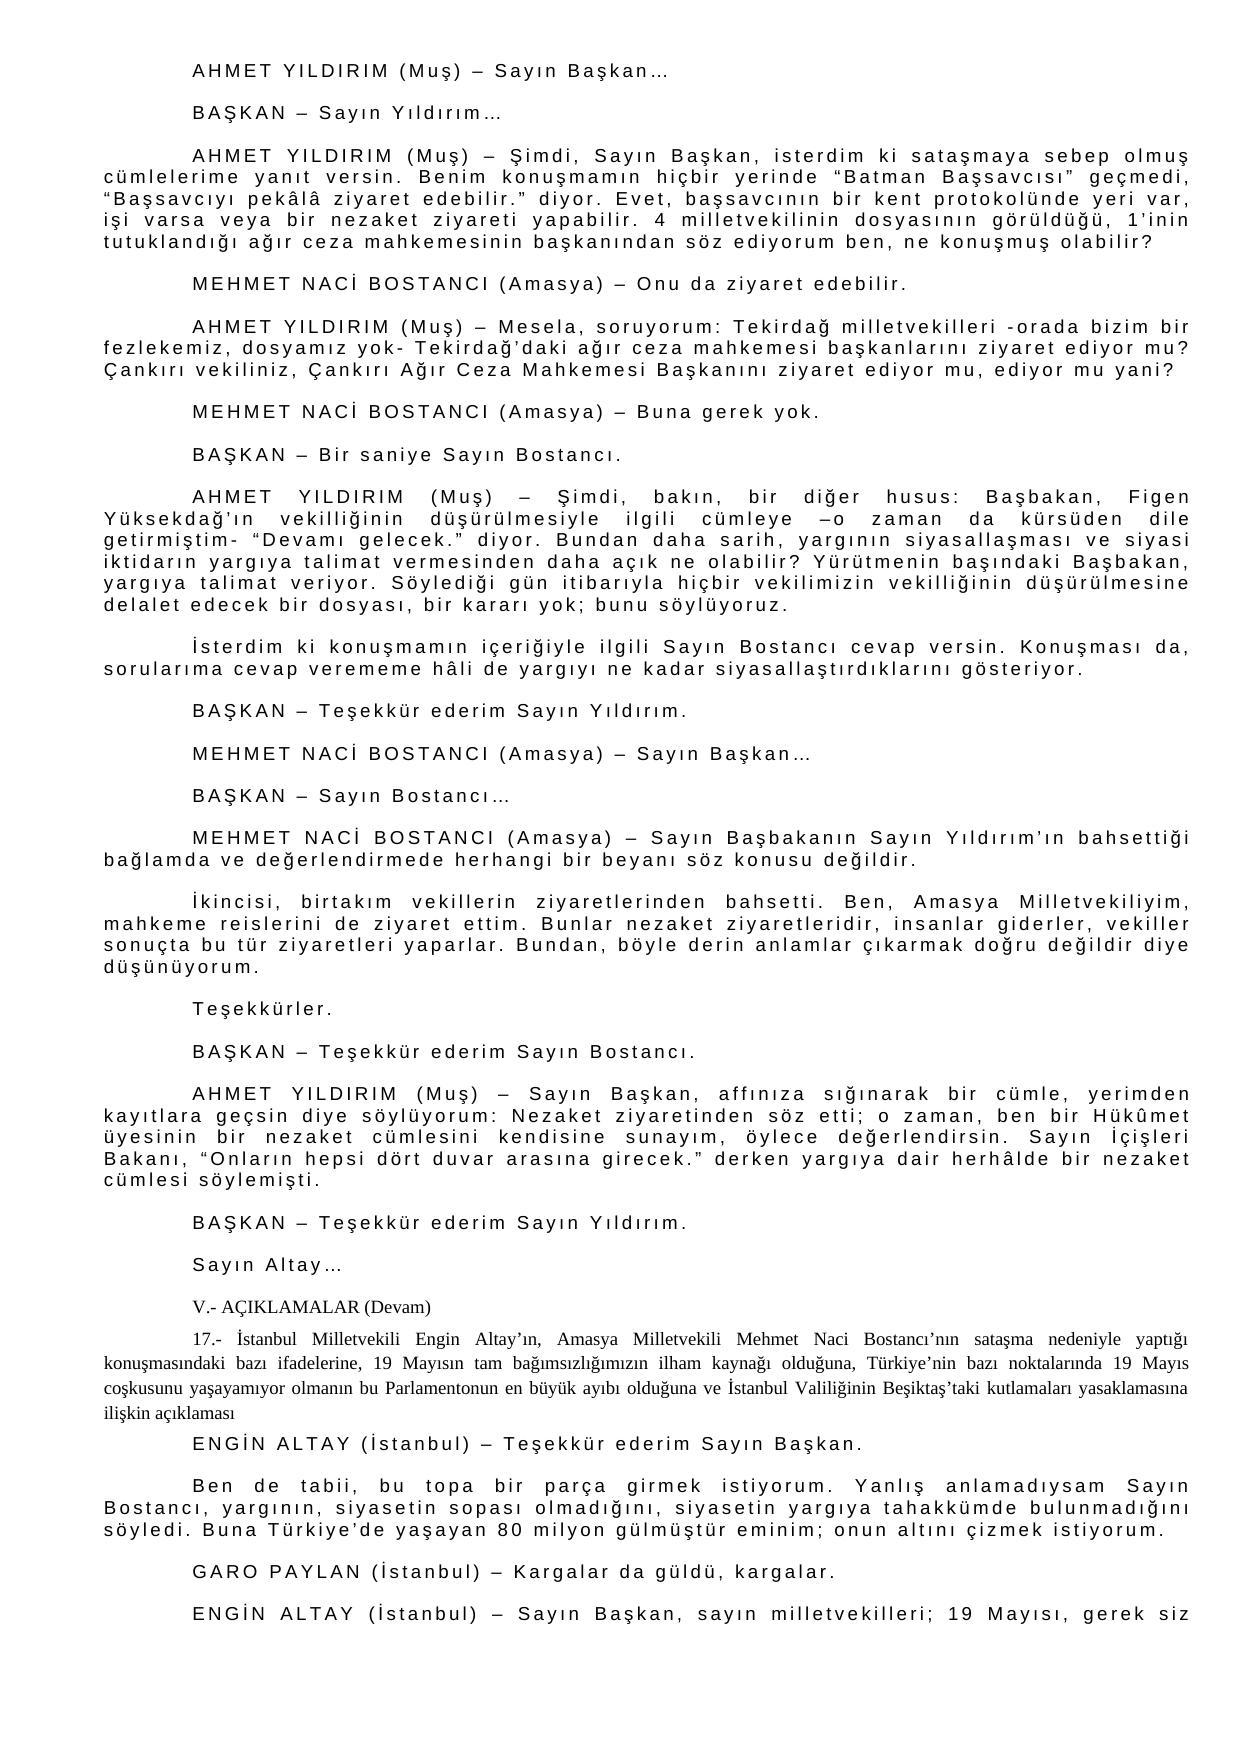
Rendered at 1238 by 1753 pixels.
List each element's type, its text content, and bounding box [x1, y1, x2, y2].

text BAŞKAN – Sayın Yıldırım… [103, 102, 1190, 124]
text 17.- İstanbul Milletvekili Engin Altay’ın, Amasya Milletvekili Mehmet Naci Bostancı’nın sataşma nedeniyle yaptığı konuşmasındaki bazı ifadelerine, 19 Mayısın tam bağımsızlığımızın ilham kaynağı olduğuna, Türkiye’nin bazı noktalarında 19 Mayıs coşkusunu yaşayamıyor olmanın bu Parlamentonun en büyük ayıbı olduğuna ve İstanbul Valiliğinin Beşiktaş’taki kutlamaları yasaklamasına ilişkin açıklaması [103, 1327, 1190, 1423]
text MEHMET NACİ BOSTANCI (Amasya) – Sayın Başkan… [103, 742, 1190, 764]
text GARO PAYLAN (İstanbul) – Kargalar da güldü, kargalar. [103, 1561, 1190, 1582]
text Teşekkürler. [103, 998, 1190, 1020]
text AHMET YILDIRIM (Muş) – Sayın Başkan, affınıza sığınarak bir cümle, yerimden kayıtlara geçsin diye söylüyorum: Nezaket ziyaretinden söz etti; o zaman, ben bir Hükûmet üyesinin bir nezaket cümlesini kendisine sunayım, öylece değerlendirsin. Sayın İçişleri Bakanı, “Onların hepsi dört duvar arasına girecek.” derken yargıya dair herhâlde bir nezaket cümlesi söylemişti. [103, 1083, 1190, 1191]
text BAŞKAN – Teşekkür ederim Sayın Yıldırım. [103, 700, 1190, 722]
text MEHMET NACİ BOSTANCI (Amasya) – Onu da ziyaret edebilir. [103, 273, 1190, 295]
text İsterdim ki konuşmamın içeriğiyle ilgili Sayın Bostancı cevap versin. Konuşması da, sorularıma cevap verememe hâli de yargıyı ne kadar siyasallaştırdıklarını gösteriyor. [103, 636, 1190, 679]
text BAŞKAN – Teşekkür ederim Sayın Bostancı. [103, 1041, 1190, 1062]
text İkincisi, birtakım vekillerin ziyaretlerinden bahsetti. Ben, Amasya Milletvekiliyim, mahkeme reislerini de ziyaret ettim. Bunlar nezaket ziyaretleridir, insanlar giderler, vekiller sonuçta bu tür ziyaretleri yaparlar. Bundan, böyle derin anlamlar çıkarmak doğru değildir diye düşünüyorum. [103, 891, 1190, 977]
text BAŞKAN – Sayın Bostancı… [103, 785, 1190, 806]
text AHMET YILDIRIM (Muş) – Sayın Başkan… [103, 60, 1190, 81]
text AHMET YILDIRIM (Muş) – Şimdi, bakın, bir diğer husus: Başbakan, Figen Yüksekdağ’ın vekilliğinin düşürülmesiyle ilgili cümleye –o zaman da kürsüden dile getirmiştim- “Devamı gelecek.” diyor. Bundan daha sarih, yargının siyasallaşması ve siyasi iktidarın yargıya talimat vermesinden daha açık ne olabilir? Yürütmenin başındaki Başbakan, yargıya talimat veriyor. Söylediği gün itibarıyla hiçbir vekilimizin vekilliğinin düşürülmesine delalet edecek bir dosyası, bir kararı yok; bunu söylüyoruz. [103, 486, 1190, 615]
text MEHMET NACİ BOSTANCI (Amasya) – Buna gerek yok. [103, 401, 1190, 423]
text AHMET YILDIRIM (Muş) – Şimdi, Sayın Başkan, isterdim ki sataşmaya sebep olmuş cümlelerime yanıt versin. Benim konuşmamın hiçbir yerinde “Batman Başsavcısı” geçmedi, “Başsavcıyı pekâlâ ziyaret edebilir.” diyor. Evet, başsavcının bir kent protokolünde yeri var, işi varsa veya bir nezaket ziyareti yapabilir. 4 milletvekilinin dosyasının görüldüğü, 1’inin tutuklandığı ağır ceza mahkemesinin başkanından söz ediyorum ben, ne konuşmuş olabilir? [103, 144, 1190, 252]
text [103, 1603, 1190, 1625]
text Ben de tabii, bu topa bir parça girmek istiyorum. Yanlış anlamadıysam Sayın Bostancı, yargının, siyasetin sopası olmadığını, siyasetin yargıya tahakkümde bulunmadığını söyledi. Buna Türkiye’de yaşayan 80 milyon gülmüştür eminim; onun altını çizmek istiyorum. [103, 1475, 1190, 1540]
text BAŞKAN – Teşekkür ederim Sayın Yıldırım. [103, 1212, 1190, 1233]
text BAŞKAN – Bir saniye Sayın Bostancı. [103, 443, 1190, 465]
text ENGİN ALTAY (İstanbul) – Teşekkür ederim Sayın Başkan. [103, 1433, 1190, 1454]
text Sayın Altay… [103, 1254, 1190, 1276]
text MEHMET NACİ BOSTANCI (Amasya) – Sayın Başbakanın Sayın Yıldırım’ın bahsettiği bağlamda ve değerlendirmede herhangi bir beyanı söz konusu değildir. [103, 827, 1190, 870]
text V.- AÇIKLAMALAR (Devam) [103, 1296, 1190, 1318]
text AHMET YILDIRIM (Muş) – Mesela, soruyorum: Tekirdağ milletvekilleri -orada bizim bir fezlekemiz, dosyamız yok- Tekirdağ’daki ağır ceza mahkemesi başkanlarını ziyaret ediyor mu? Çankırı vekiliniz, Çankırı Ağır Ceza Mahkemesi Başkanını ziyaret ediyor mu, ediyor mu yani? [103, 316, 1190, 380]
